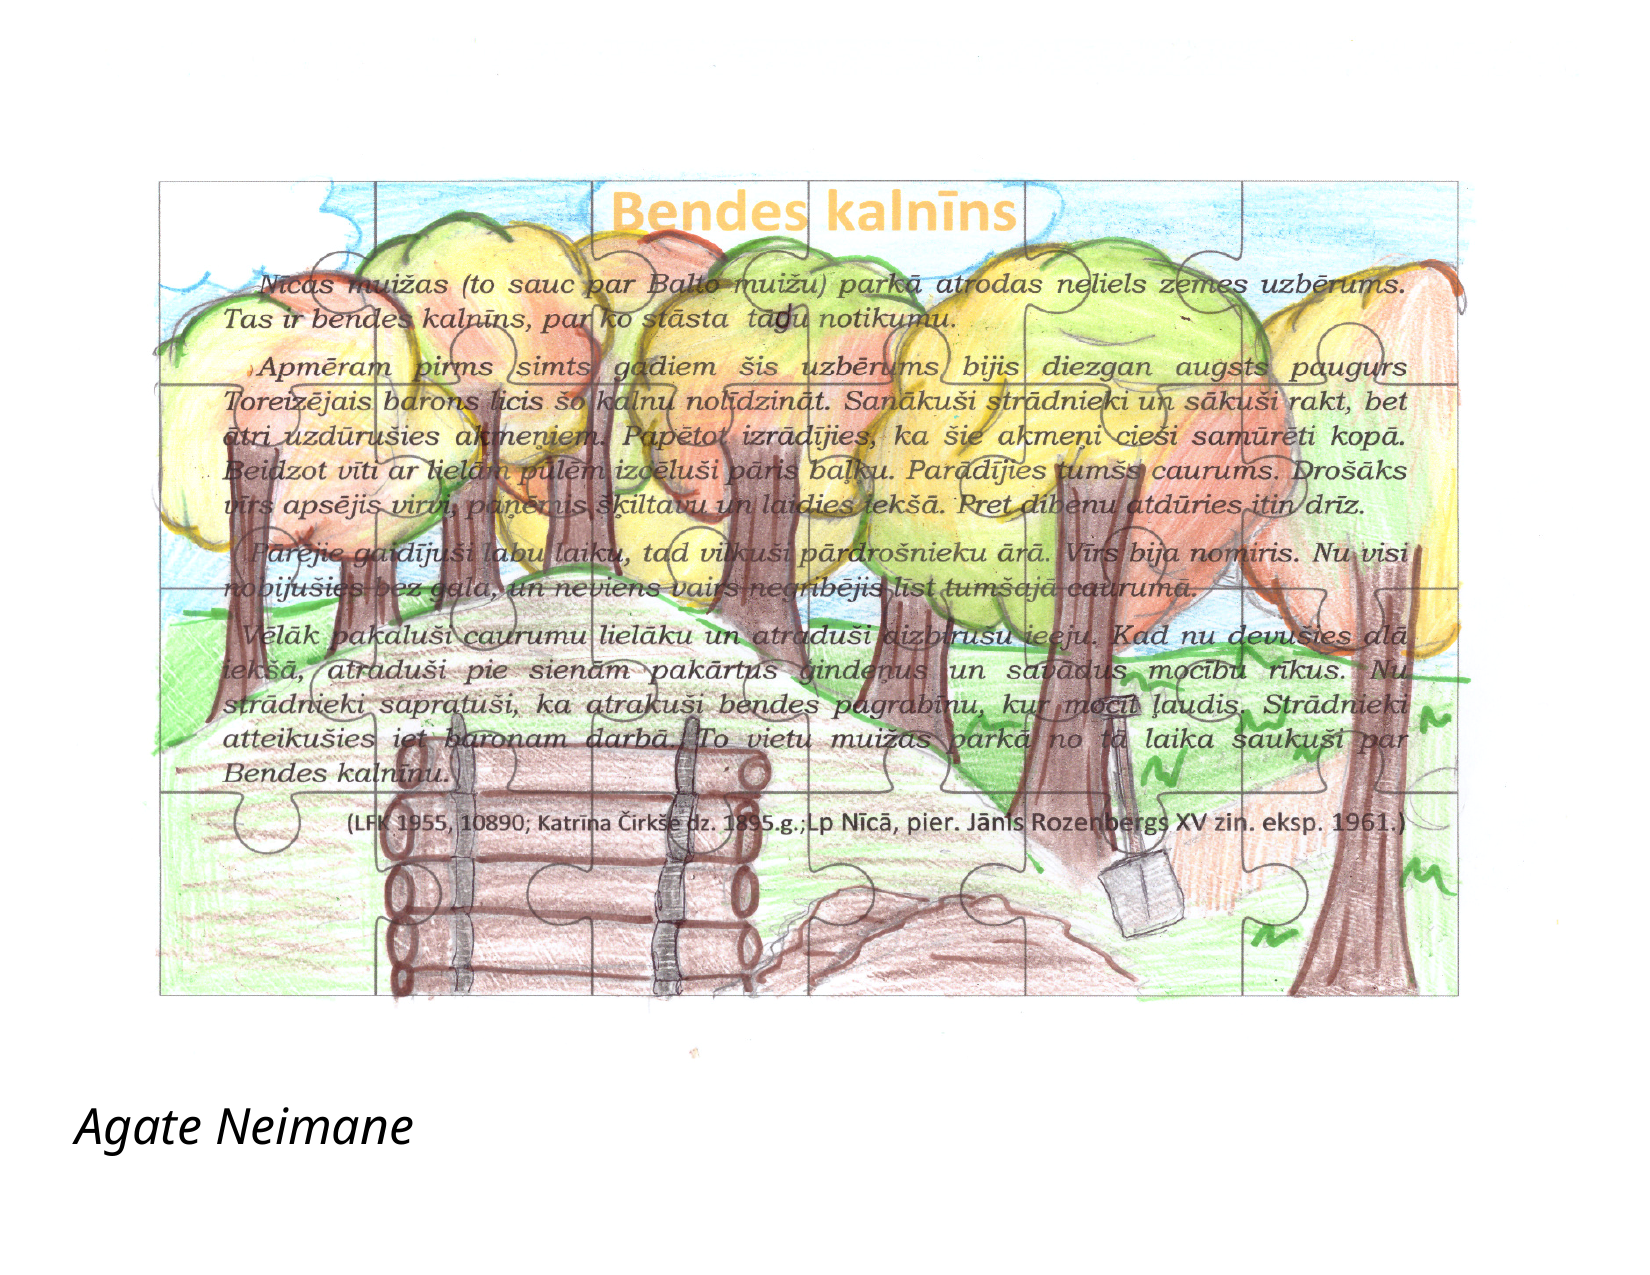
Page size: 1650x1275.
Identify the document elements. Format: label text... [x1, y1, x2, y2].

text Agate Neimane [2, 1091, 1612, 1159]
picture [46, 29, 1587, 1072]
